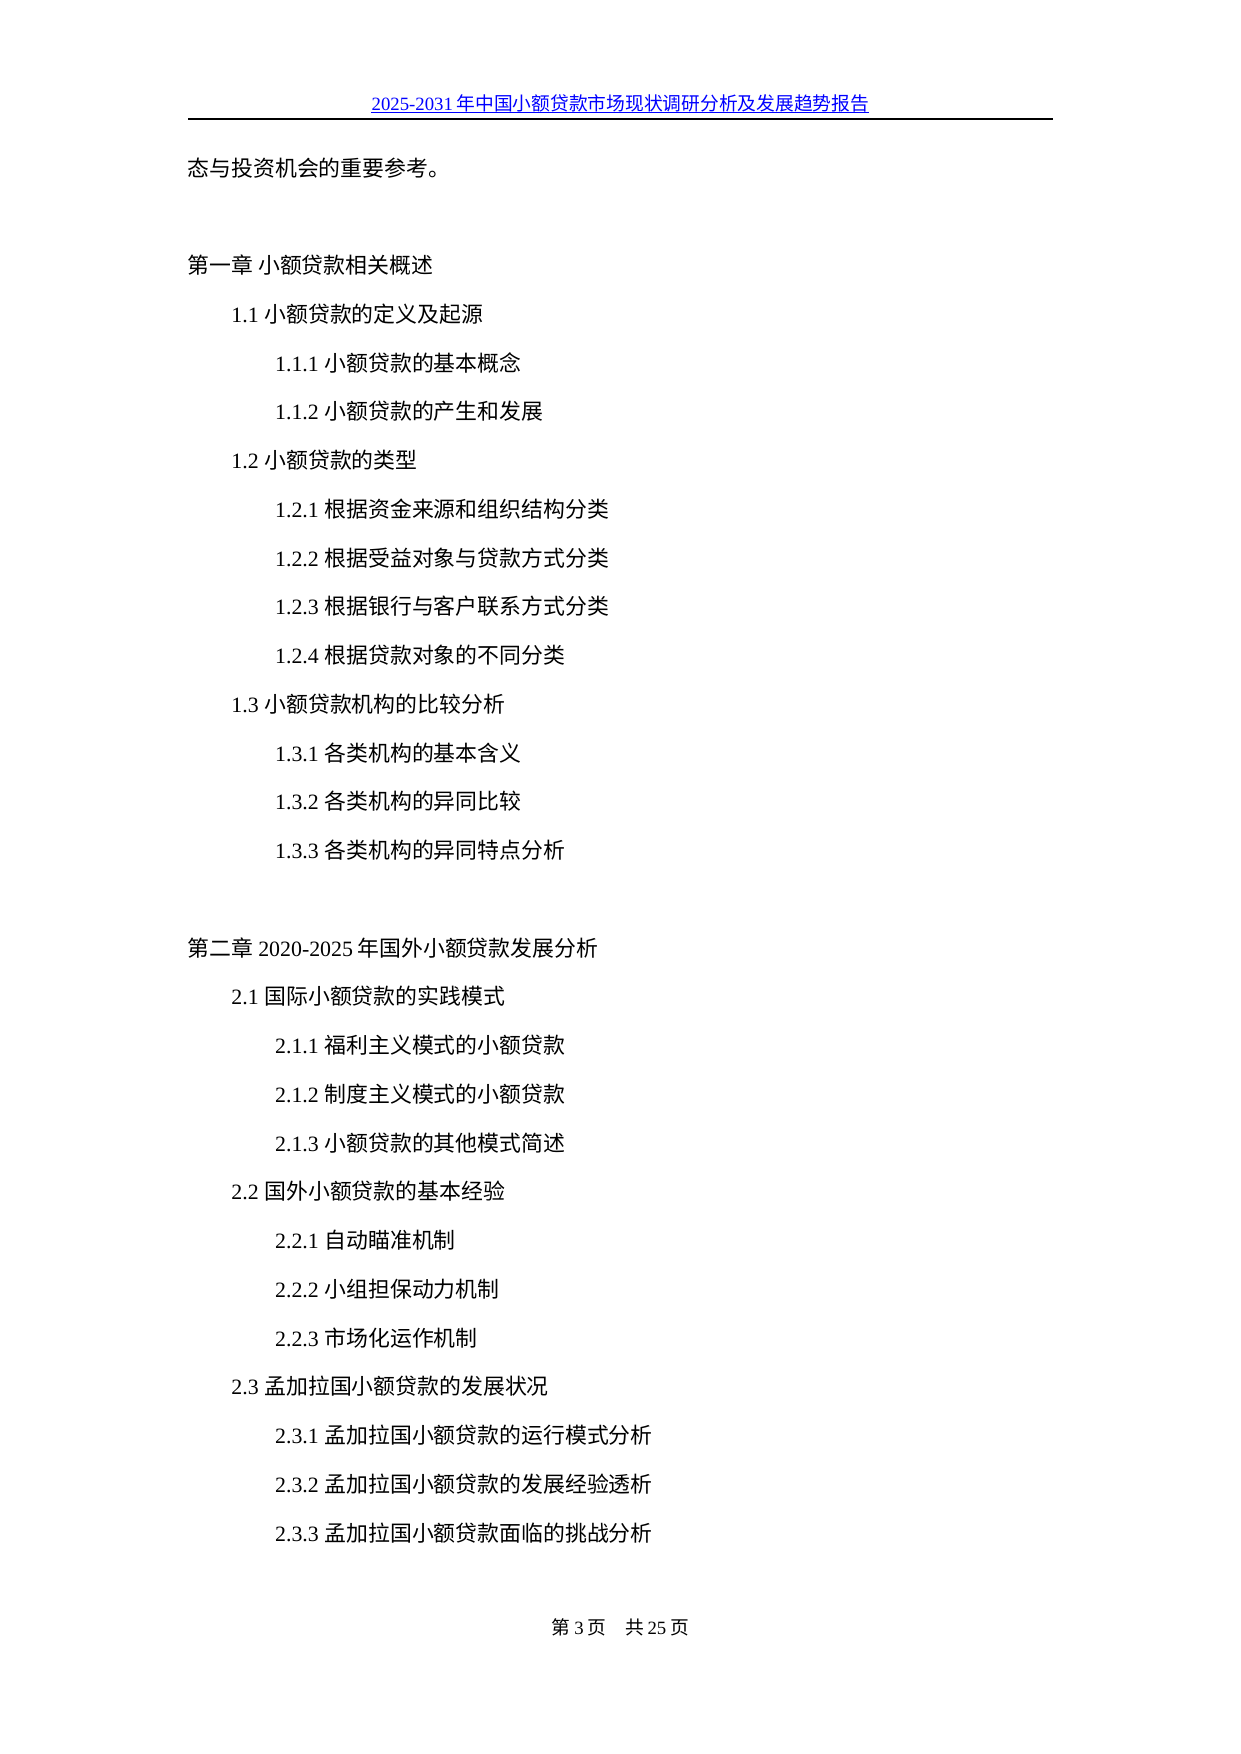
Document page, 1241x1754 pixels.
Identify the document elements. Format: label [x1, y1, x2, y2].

text [187, 150, 1053, 1548]
